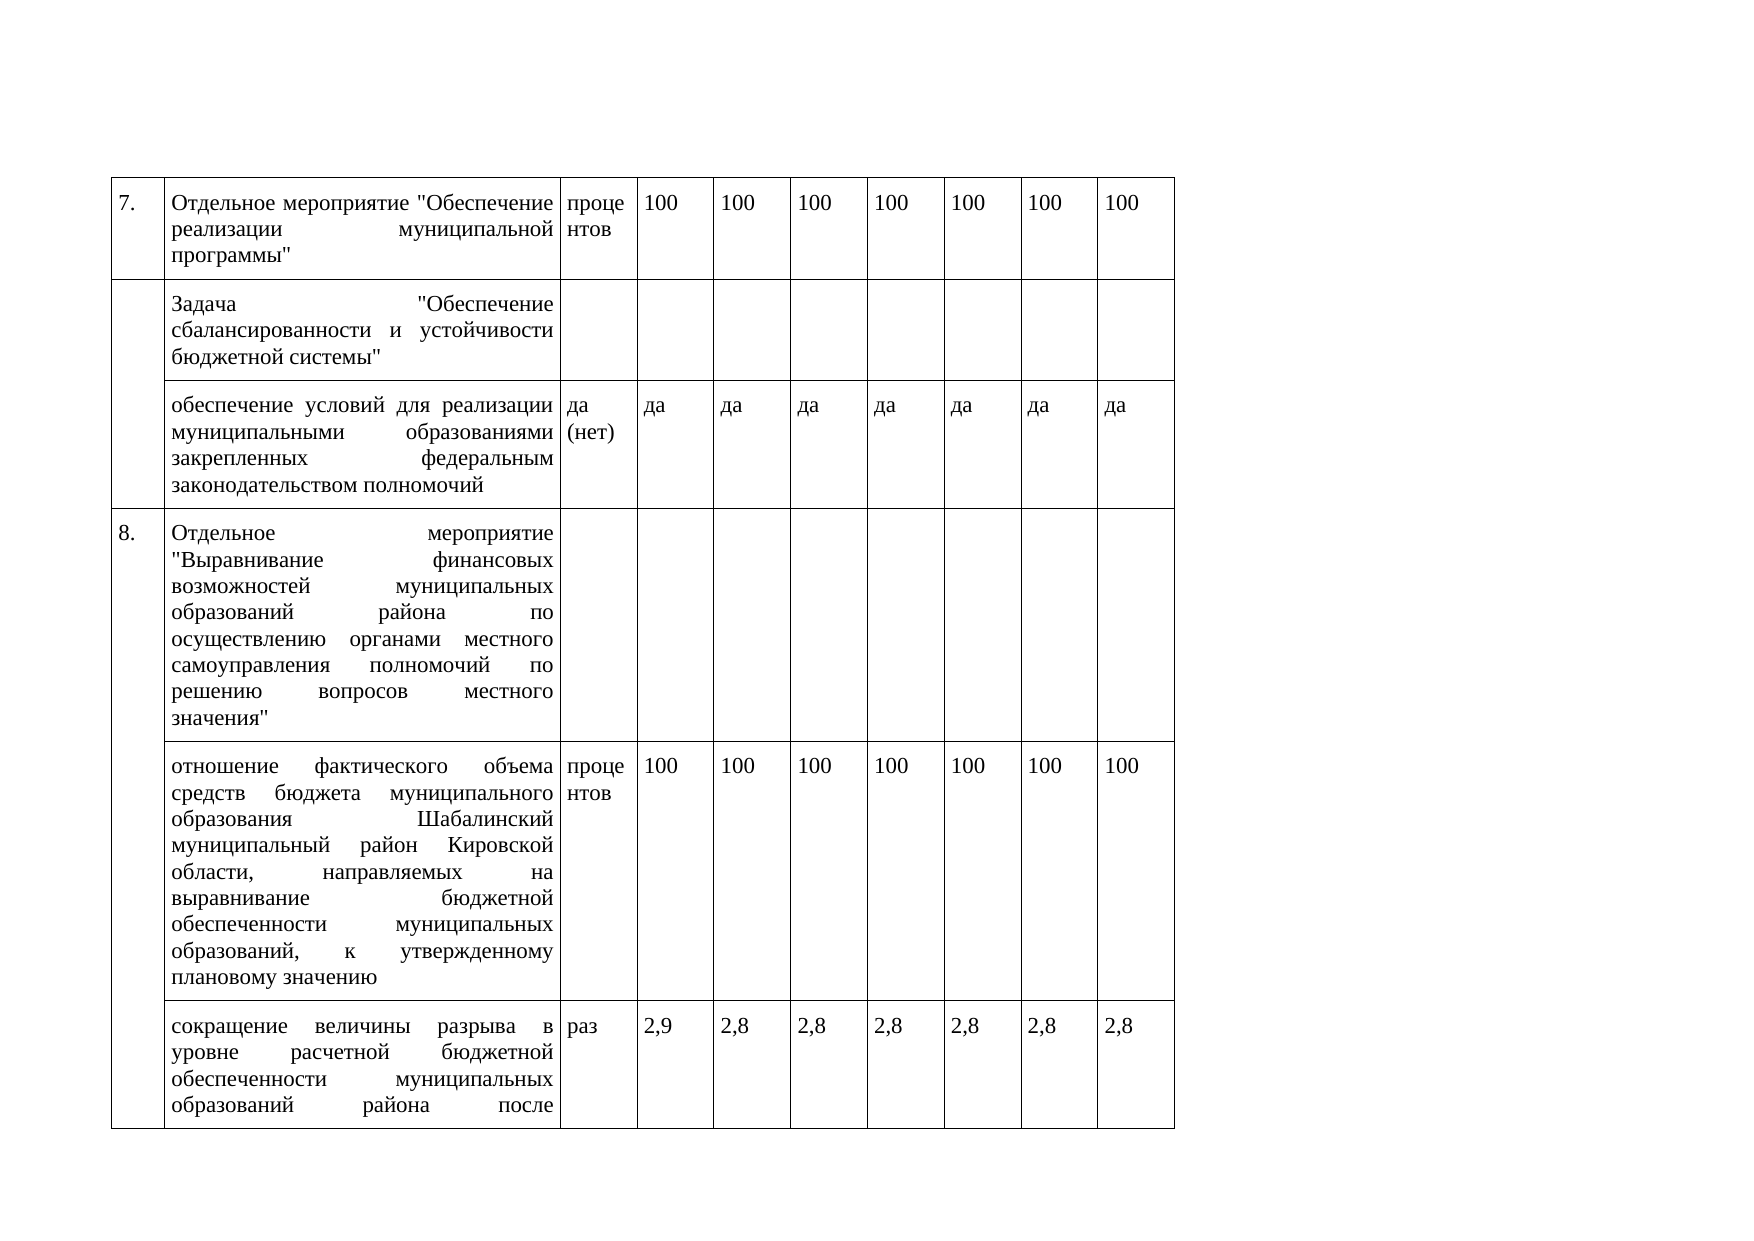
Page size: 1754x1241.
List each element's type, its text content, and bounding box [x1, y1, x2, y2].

table_cell 100 [791, 742, 867, 1000]
table_cell 8. [112, 509, 164, 1128]
table_cell да [868, 381, 944, 508]
table_cell [1022, 509, 1097, 741]
table_cell [714, 280, 790, 380]
table_cell 2,8 [945, 1001, 1021, 1128]
table_cell [945, 280, 1021, 380]
table_cell 100 [638, 742, 713, 1000]
table_cell да [1022, 381, 1097, 508]
table_cell да [791, 381, 867, 508]
table_cell [791, 509, 867, 741]
table_cell [791, 280, 867, 380]
table_cell [112, 280, 164, 508]
table_cell отношение фактического объема средств бюджета муниципального образования Шабалинский муниципальный район Кировской области, направляемых на выравнивание бюджетной обеспеченности муниципальных образований, к утвержденному плановому значению [165, 742, 560, 1000]
table_cell Отдельное мероприятие "Обеспечение реализации муниципальной программы" [165, 178, 560, 278]
table_cell [868, 509, 944, 741]
table_cell [868, 280, 944, 380]
table_cell да [945, 381, 1021, 508]
table_cell [561, 280, 637, 380]
table_cell [561, 509, 637, 741]
table_cell [638, 280, 713, 380]
table_cell [1098, 280, 1174, 380]
table_cell обеспечение условий для реализации муниципальными образованиями закрепленных федеральным законодательством полномочий [165, 381, 560, 508]
table_cell 2,8 [791, 1001, 867, 1128]
table_cell 100 [868, 742, 944, 1000]
table_cell да (нет) [561, 381, 637, 508]
table_cell 100 [868, 178, 944, 278]
table_cell 100 [714, 178, 790, 278]
table_cell [945, 509, 1021, 741]
table_cell 100 [714, 742, 790, 1000]
table_cell [1098, 509, 1174, 741]
table_cell 2,9 [638, 1001, 713, 1128]
table_cell 2,8 [1022, 1001, 1097, 1128]
table_cell процентов [561, 742, 637, 1000]
table_cell раз [561, 1001, 637, 1128]
table_cell Задача "Обеспечение сбалансированности и устойчивости бюджетной системы" [165, 280, 560, 380]
table_cell 100 [638, 178, 713, 278]
table_cell да [1098, 381, 1174, 508]
table_cell 2,8 [868, 1001, 944, 1128]
table_cell да [714, 381, 790, 508]
table_cell [714, 509, 790, 741]
table_cell [638, 509, 713, 741]
table_cell 2,8 [714, 1001, 790, 1128]
table_cell 100 [1022, 742, 1097, 1000]
table_cell 100 [945, 742, 1021, 1000]
table_cell [1022, 280, 1097, 380]
table_cell Отдельное мероприятие "Выравнивание финансовых возможностей муниципальных образований района по осуществлению органами местного самоуправления полномочий по решению вопросов местного значения" [165, 509, 560, 741]
table_cell 2,8 [1098, 1001, 1174, 1128]
table_cell 100 [1022, 178, 1097, 278]
table_cell 100 [791, 178, 867, 278]
table_cell процентов [561, 178, 637, 278]
table_cell 100 [1098, 178, 1174, 278]
table_cell 100 [945, 178, 1021, 278]
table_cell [165, 1001, 560, 1128]
table_cell 100 [1098, 742, 1174, 1000]
table_cell 7. [112, 178, 164, 278]
table_cell да [638, 381, 713, 508]
